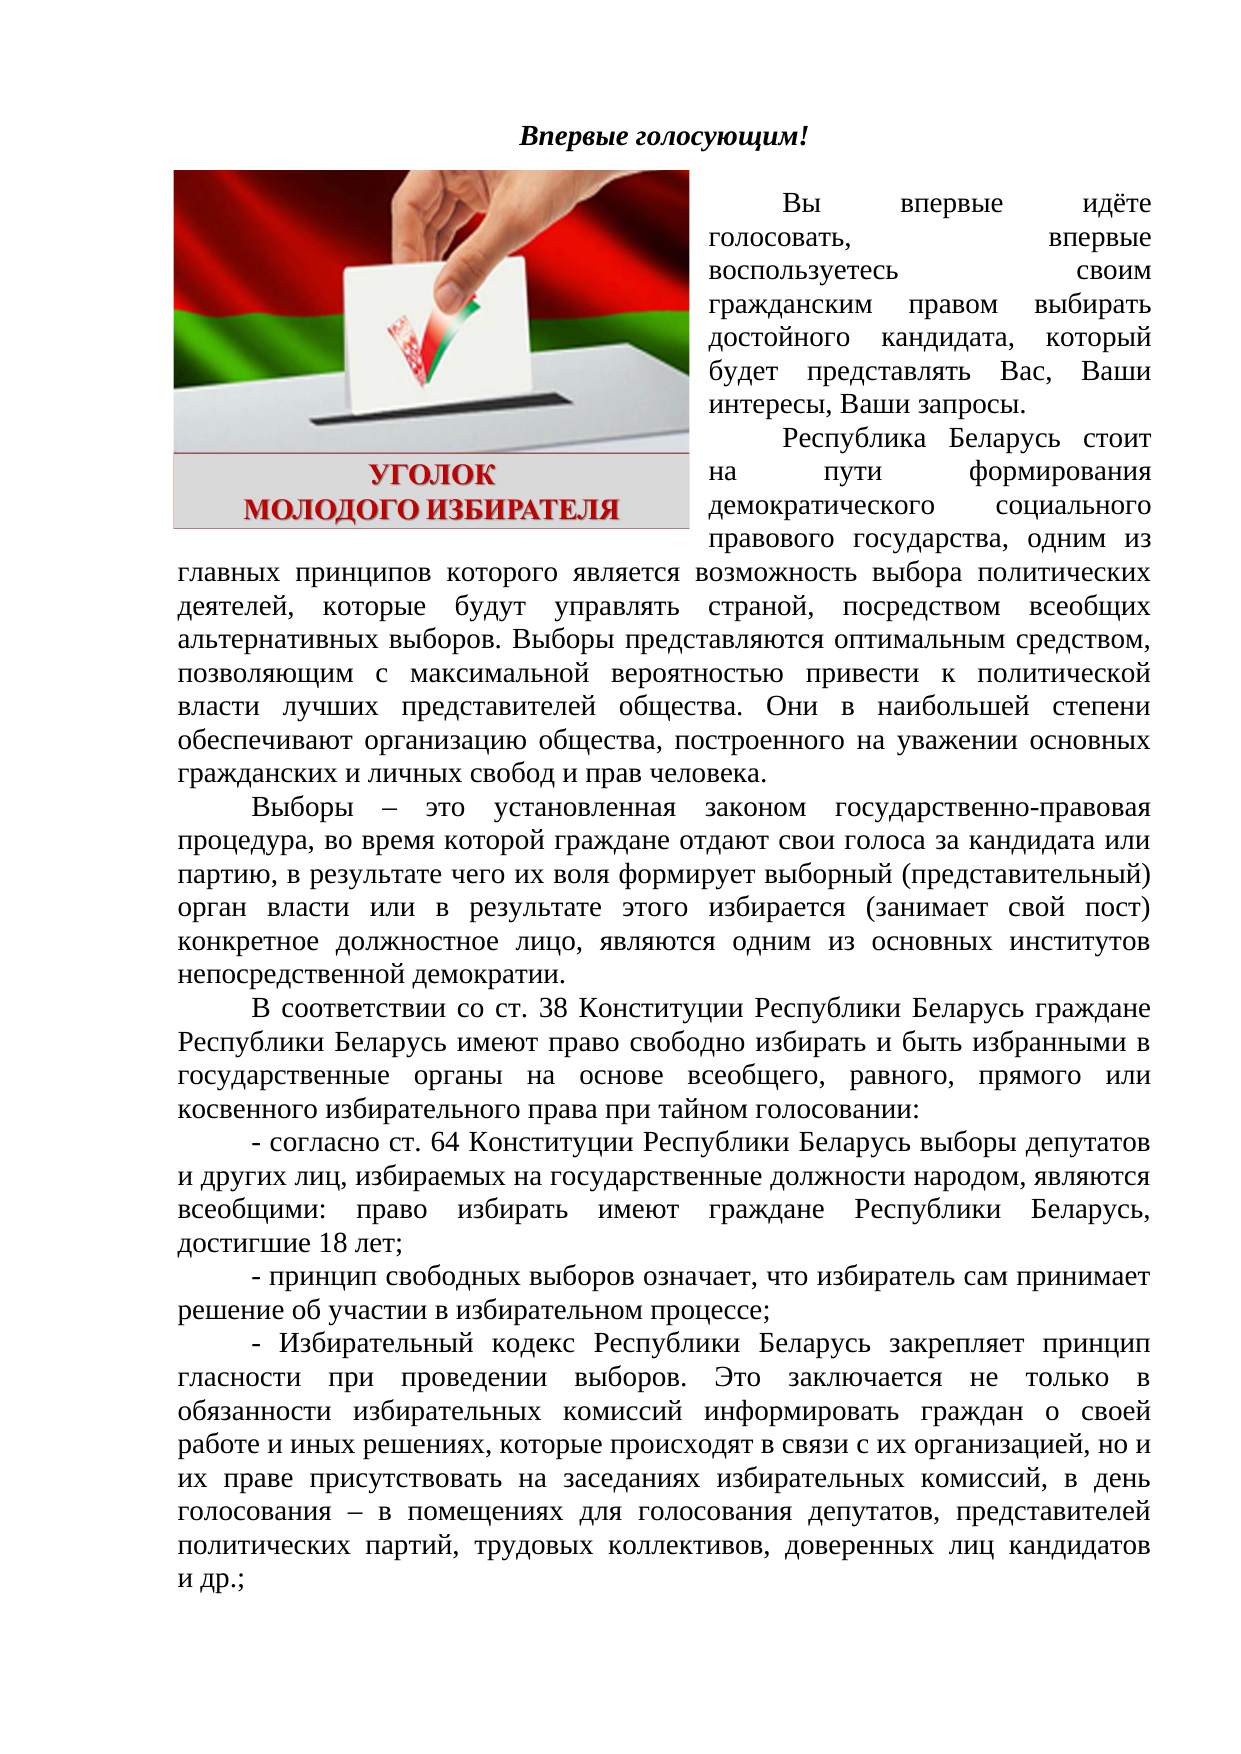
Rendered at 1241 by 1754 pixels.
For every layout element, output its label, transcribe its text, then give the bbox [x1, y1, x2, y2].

text - принцип свободных выборов означает, что избиратель сам принимает решение об участии в избирательном процессе; [177, 1258, 1152, 1326]
text Вы впервые идёте голосовать, впервые воспользуетесь своим гражданским правом выбирать достойного кандидата, который будет представлять Вас, Ваши интересы, Ваши запросы. [690, 185, 1152, 420]
text Впервые голосующим! [177, 118, 1152, 152]
text Республика Беларусь стоит на пути формирования демократического социального правового государства, одним из главных принципов которого является возможность выбора политических деятелей, которые будут управлять страной, посредством всеобщих альтернативных выборов. Выборы представляются оптимальным средством, позволяющим с максимальной вероятностью привести к политической власти лучших представителей общества. Они в наибольшей степени обеспечивают организацию общества, построенного на уважении основных гражданских и личных свобод и прав человека. [177, 420, 1152, 789]
text - согласно ст. 64 Конституции Республики Беларусь выборы депутатов и других лиц, избираемых на государственные должности народом, являются всеобщими: право избирать имеют граждане Республики Беларусь, достигшие 18 лет; [177, 1124, 1152, 1258]
text Выборы – это установленная законом государственно-правовая процедура, во время которой граждане отдают свои голоса за кандидата или партию, в результате чего их воля формирует выборный (представительный) орган власти или в результате этого избирается (занимает свой пост) конкретное должностное лицо, являются одним из основных институтов непосредственной демократии. [177, 789, 1152, 990]
picture [173, 170, 690, 529]
text В соответствии со ст. 38 Конституции Республики Беларусь граждане Республики Беларусь имеют право свободно избирать и быть избранными в государственные органы на основе всеобщего, равного, прямого или косвенного избирательного права при тайном голосовании: [177, 990, 1152, 1124]
text - Избирательный кодекс Республики Беларусь закрепляет принцип гласности при проведении выборов. Это заключается не только в обязанности избирательных комиссий информировать граждан о своей работе и иных решениях, которые происходят в связи с их организацией, но и их праве присутствовать на заседаниях избирательных комиссий, в день голосования – в помещениях для голосования депутатов, представителей политических партий, трудовых коллективов, доверенных лиц кандидатов и др.; [177, 1326, 1152, 1594]
